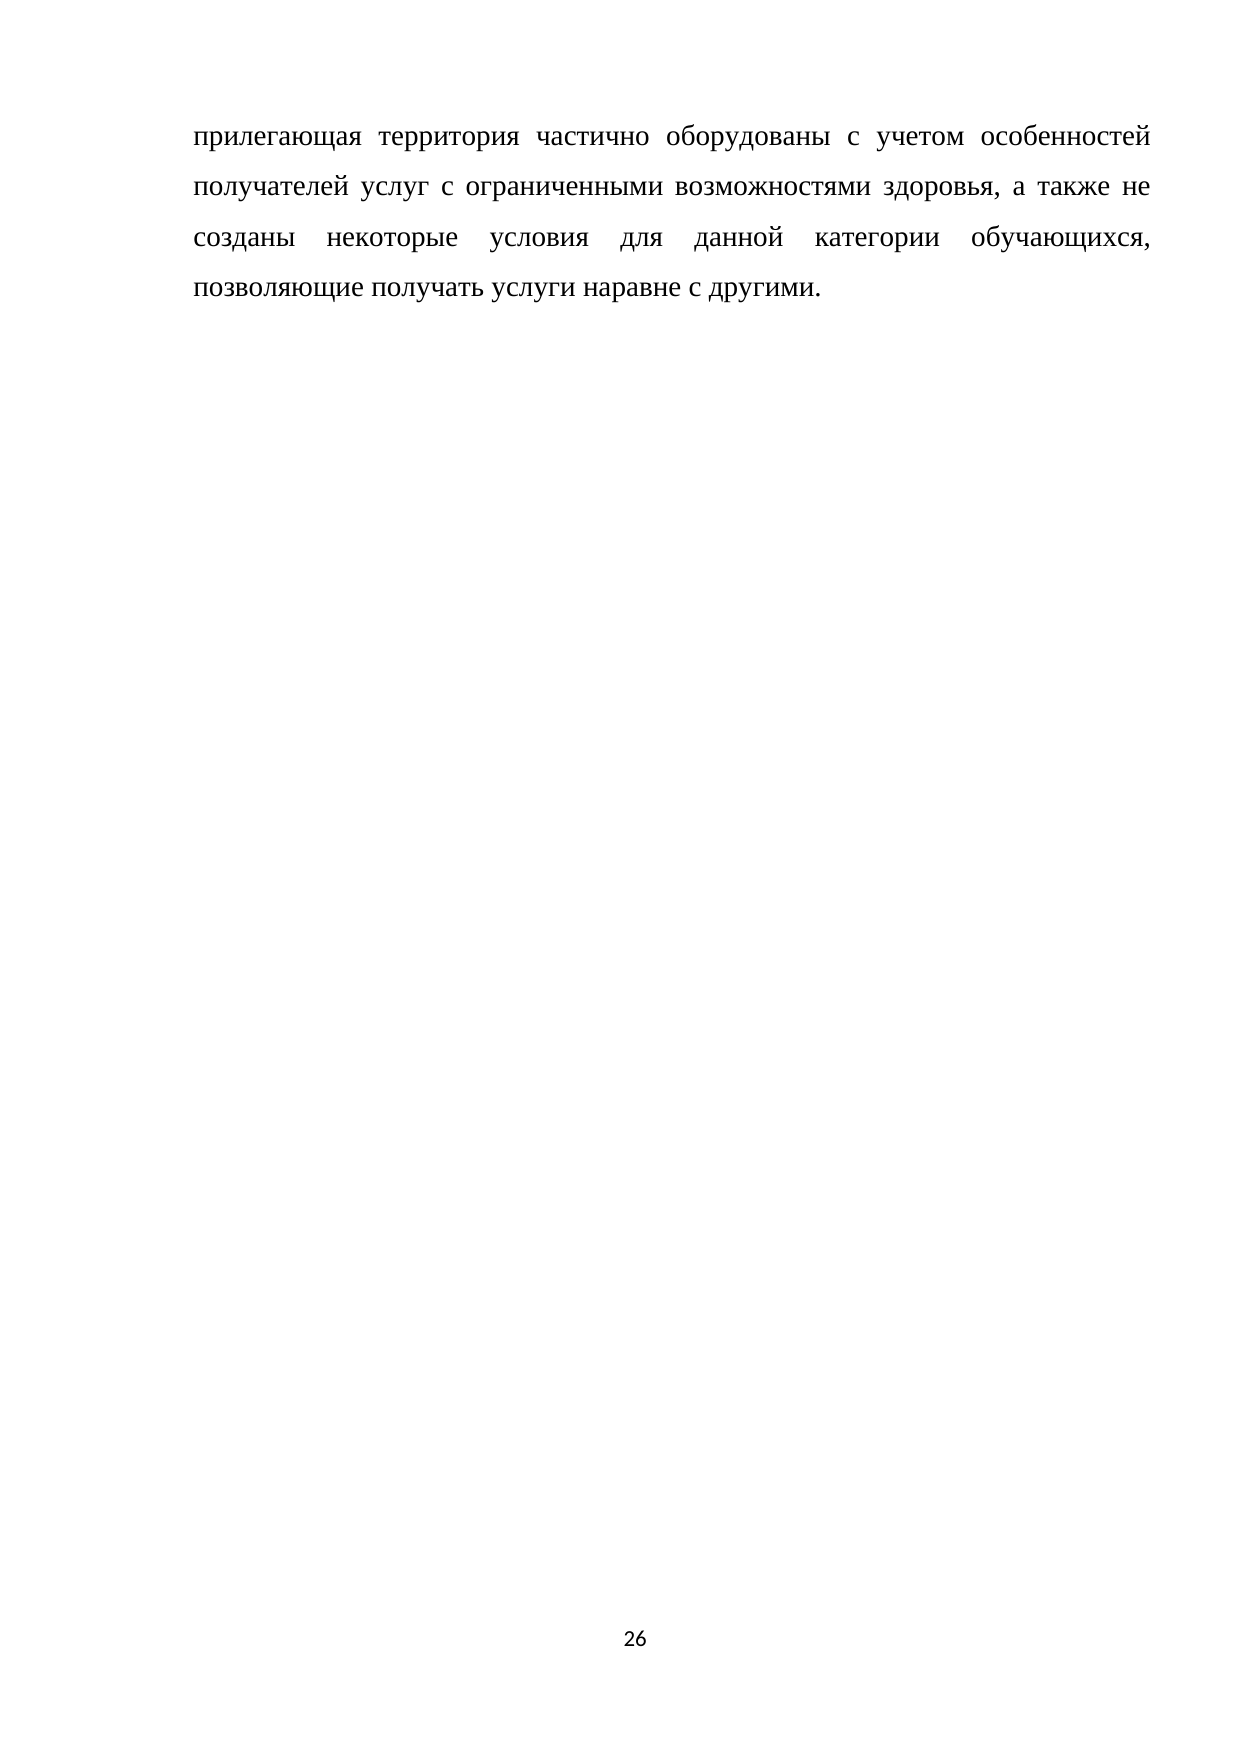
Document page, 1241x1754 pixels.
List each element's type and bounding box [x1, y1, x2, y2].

list [156, 118, 1152, 303]
